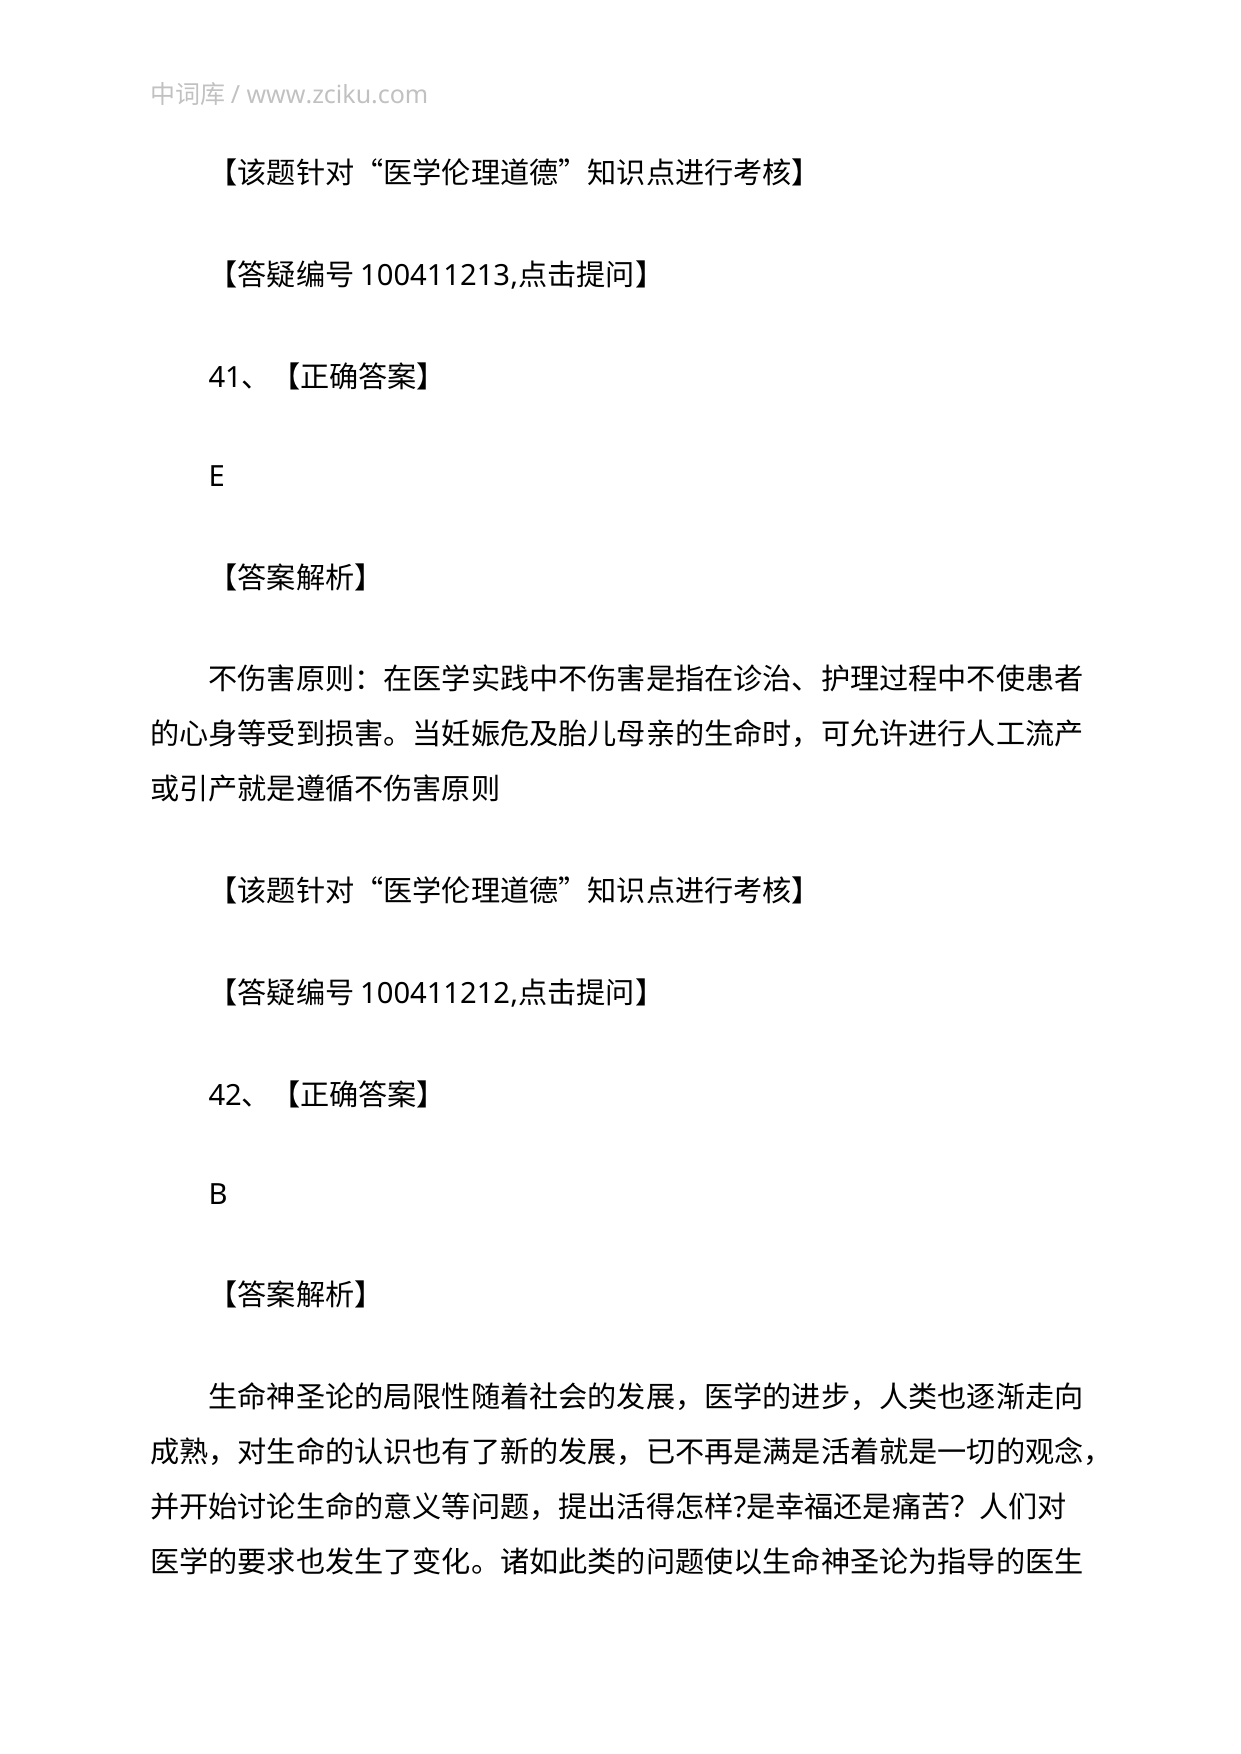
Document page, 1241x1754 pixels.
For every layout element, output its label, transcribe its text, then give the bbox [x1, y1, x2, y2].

text 【答案解析】 [150, 554, 1090, 596]
text 【答疑编号100411213,点击提问】 [150, 252, 1090, 294]
text B [150, 1173, 1090, 1213]
text 41、【正确答案】 [150, 354, 1090, 396]
text 42、【正确答案】 [150, 1071, 1090, 1114]
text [150, 1373, 1090, 1581]
text 不伤害原则：在医学实践中不伤害是指在诊治、护理过程中不使患者的心身等受到损害。当妊娠危及胎儿母亲的生命时，可允许进行人工流产或引产就是遵循不伤害原则 [150, 656, 1090, 808]
text 【该题针对“医学伦理道德”知识点进行考核】 [150, 150, 1090, 192]
text 【答疑编号100411212,点击提问】 [150, 969, 1090, 1012]
text 【答案解析】 [150, 1272, 1090, 1314]
text E [150, 456, 1090, 495]
text 【该题针对“医学伦理道德”知识点进行考核】 [150, 867, 1090, 910]
